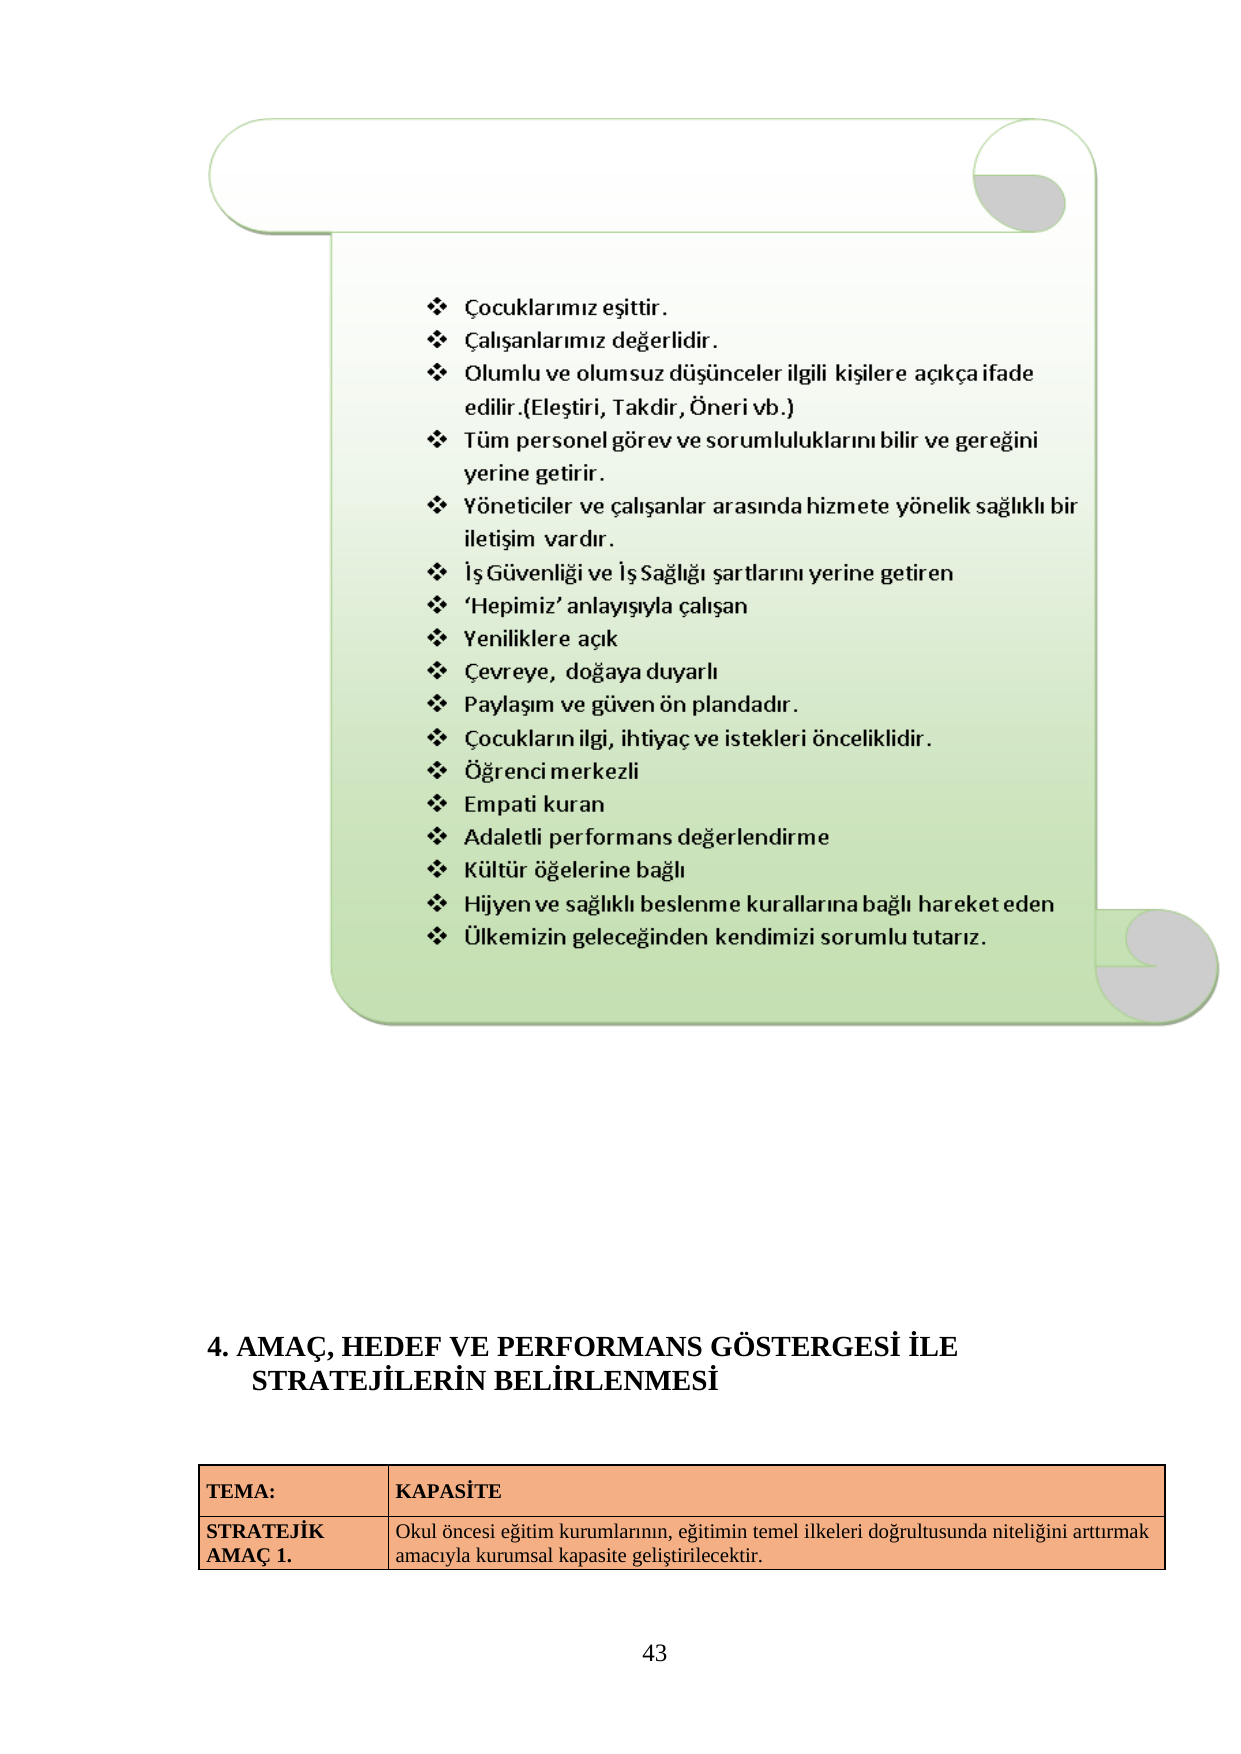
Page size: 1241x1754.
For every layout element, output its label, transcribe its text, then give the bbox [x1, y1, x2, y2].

table_header KAPASİTE [389, 1466, 1164, 1516]
picture [207, 118, 1221, 1028]
table_cell STRATEJİK AMAÇ 1. [200, 1517, 388, 1569]
table_header TEMA: [200, 1466, 388, 1516]
table_cell Okul öncesi eğitim kurumlarının, eğitimin temel ilkeleri doğrultusunda niteliğini arttırmak amacıyla kurumsal kapasite geliştirilecektir. [389, 1517, 1164, 1569]
text 4. AMAÇ, HEDEF VE PERFORMANS GÖSTERGESİ İLE [133, 1329, 1176, 1363]
text STRATEJİLERİN BELİRLENMESİ [251, 1363, 1176, 1396]
